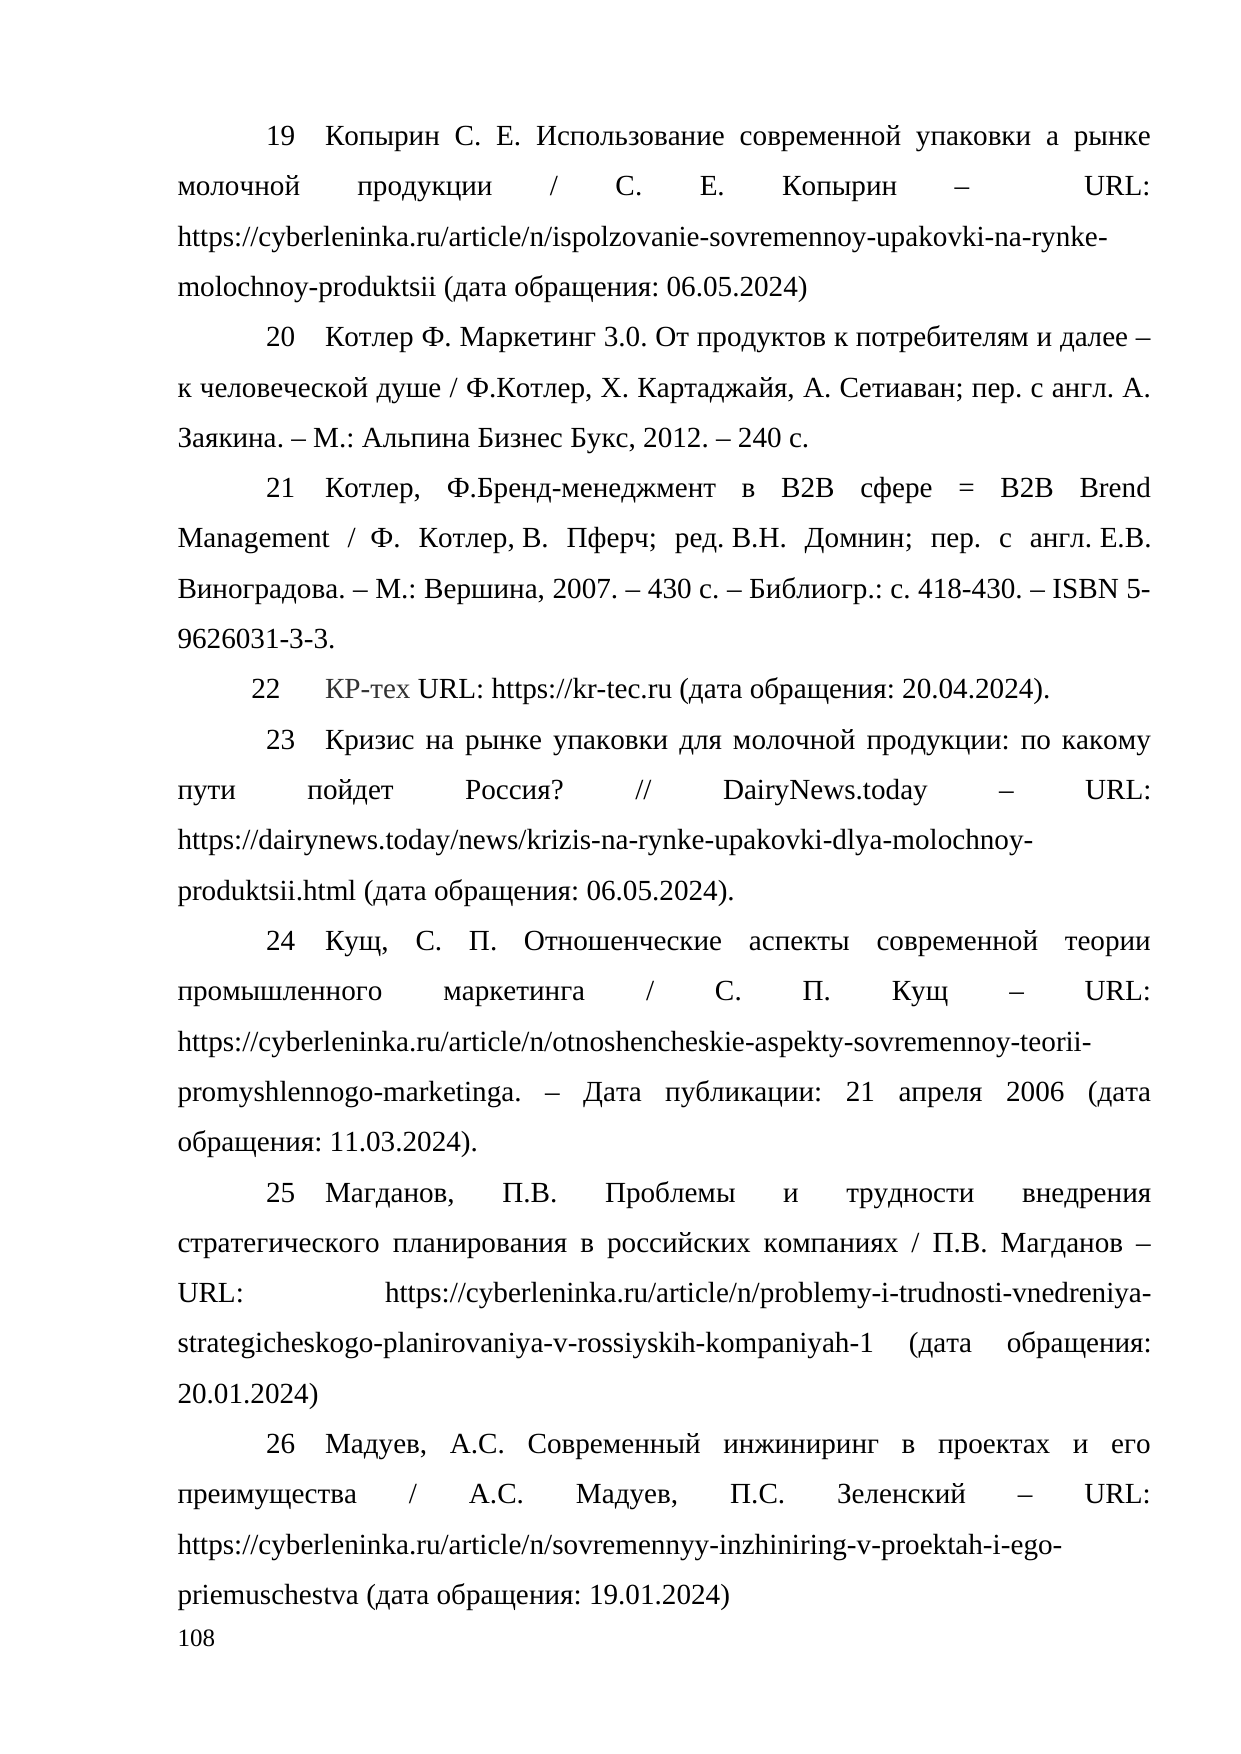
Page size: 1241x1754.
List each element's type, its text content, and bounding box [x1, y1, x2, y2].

list КР-тех URL: https://kr-tec.ru (дата обращения: 20.04.2024). [410, 672, 1152, 705]
list Магданов, П.В. Проблемы и трудности внедрения стратегического планирования в российских компаниях / П.В. Магданов – URL: https://cyberleninka.ru/article/n/problemy-i-trudnosti-vnedreniya-strategicheskogo-planirovaniya-v-rossiyskih-kompaniyah-1 (дата обращения: 20.01.2024) [177, 1175, 1152, 1409]
list Котлер Ф. Маркетинг 3.0. От продуктов к потребителям и далее – к человеческой душе / Ф.Котлер, Х. Картаджайя, А. Сетиаван; пер. с англ. А. Заякина. – М.: Альпина Бизнес Букс, 2012. – 240 с. [177, 319, 1152, 453]
list Котлер, Ф.Бренд-менеджмент в B2B сфере = B2B Brend Management / Ф. Котлер, В. Пферч; ред. В.Н. Домнин; пер. с англ. Е.В. Виноградова. – М.: Вершина, 2007. – 430 с. – Библиогр.: с. 418-430. – ISBN 5-9626031-3-3. [177, 470, 1152, 655]
list Копырин С. Е. Использование современной упаковки а рынке молочной продукции / С. Е. Копырин – URL: https://cyberleninka.ru/article/n/ispolzovanie-sovremennoy-upakovki-na-rynke-molochnoy-produktsii (дата обращения: 06.05.2024) [177, 118, 1152, 303]
list Кущ, С. П. Отношенческие аспекты современной теории промышленного маркетинга / С. П. Кущ – URL: https://cyberleninka.ru/article/n/otnoshencheskie-aspekty-sovremennoy-teorii-promyshlennogo-marketinga. – Дата публикации: 21 апреля 2006 (дата обращения: 11.03.2024). [177, 923, 1152, 1158]
list Мадуев, А.С. Современный инжиниринг в проектах и его преимущества / А.С. Мадуев, П.С. Зеленский – URL: https://cyberleninka.ru/article/n/sovremennyy-inzhiniring-v-proektah-i-ego-priemuschestva (дата обращения: 19.01.2024) [177, 1426, 1152, 1611]
list Кризис на рынке упаковки для молочной продукции: по какому пути пойдет Россия? // DairyNews.today – URL: https://dairynews.today/news/krizis-na-rynke-upakovki-dlya-molochnoy-produktsii.html (дата обращения: 06.05.2024). [177, 722, 1152, 906]
list КР-тех URL: https://kr-tec.ru (дата обращения: 20.04.2024). [177, 672, 325, 705]
